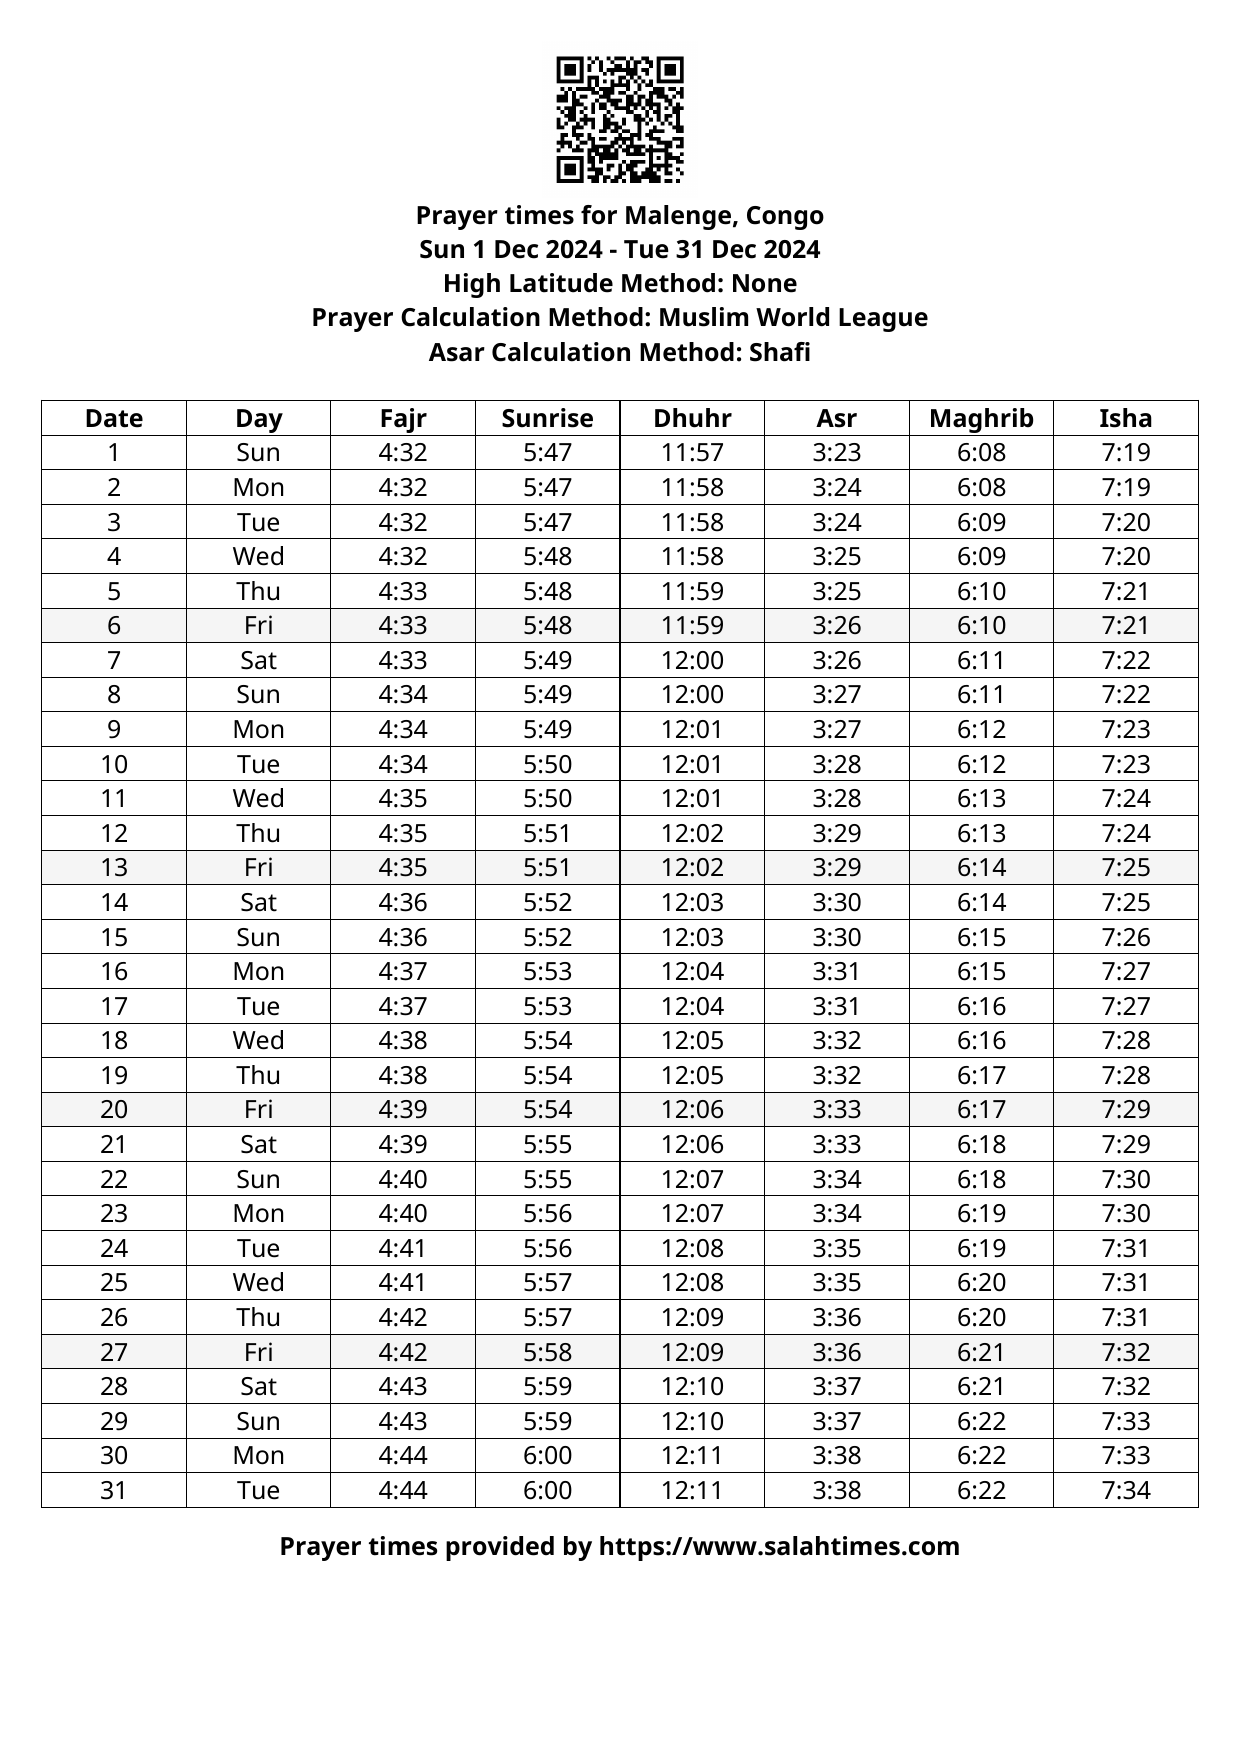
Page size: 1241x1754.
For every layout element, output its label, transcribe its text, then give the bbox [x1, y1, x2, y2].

table_cell 5 [42, 574, 186, 607]
table_cell 5:56 [476, 1196, 619, 1230]
table_cell 6:20 [910, 1300, 1053, 1334]
table_cell 5:59 [476, 1369, 619, 1403]
table_cell 7:20 [1054, 539, 1198, 573]
table_cell 3:26 [765, 609, 909, 642]
table_cell 6:11 [910, 678, 1053, 711]
table_cell 3:30 [765, 885, 909, 919]
table_cell 6:16 [910, 989, 1053, 1022]
table_cell 4:32 [331, 470, 475, 504]
table_cell 3:27 [765, 678, 909, 711]
table_cell 5:54 [476, 1093, 619, 1126]
table_cell 12:01 [621, 747, 764, 780]
table_cell 8 [42, 678, 186, 711]
table_cell 4:40 [331, 1162, 475, 1195]
table_cell 17 [42, 989, 186, 1022]
table_cell Mon [187, 712, 330, 746]
table_cell 3:37 [765, 1404, 909, 1437]
table_cell 4:34 [331, 747, 475, 780]
table_cell 12:03 [621, 885, 764, 919]
table_cell 7:20 [1054, 505, 1198, 538]
table_cell Thu [187, 574, 330, 607]
table_cell 7:21 [1054, 609, 1198, 642]
table_cell 4:32 [331, 539, 475, 573]
table_cell 11:58 [621, 470, 764, 504]
table_cell 11:58 [621, 505, 764, 538]
table_cell 28 [42, 1369, 186, 1403]
table_cell 4:38 [331, 1058, 475, 1092]
table_cell 25 [42, 1266, 186, 1299]
table_cell 6:22 [910, 1404, 1053, 1437]
table_cell 4:41 [331, 1266, 475, 1299]
table_cell 22 [42, 1162, 186, 1195]
table_cell 7:28 [1054, 1024, 1198, 1057]
table_cell 12:10 [621, 1369, 764, 1403]
table_cell Wed [187, 781, 330, 815]
table_cell 5:47 [476, 436, 619, 469]
table_cell 7:27 [1054, 989, 1198, 1022]
table_cell Wed [187, 1266, 330, 1299]
table_cell 5:49 [476, 643, 619, 677]
table_cell Fri [187, 1093, 330, 1126]
table_cell 4:35 [331, 851, 475, 884]
table_cell 5:53 [476, 954, 619, 988]
table_cell 12:08 [621, 1266, 764, 1299]
table_cell 12:05 [621, 1058, 764, 1092]
table_header Sunrise [476, 401, 619, 434]
table_cell 4:37 [331, 989, 475, 1022]
table_cell 7:29 [1054, 1127, 1198, 1161]
table_cell 3:29 [765, 851, 909, 884]
table_cell Sun [187, 920, 330, 953]
table_cell 10 [42, 747, 186, 780]
table_cell Thu [187, 816, 330, 849]
table_cell 6:00 [476, 1439, 619, 1472]
table_cell 3:33 [765, 1093, 909, 1126]
table_cell 7:26 [1054, 920, 1198, 953]
table_cell 5:50 [476, 781, 619, 815]
table_cell 7:27 [1054, 954, 1198, 988]
table_cell 11:59 [621, 574, 764, 607]
table_cell 7:33 [1054, 1404, 1198, 1437]
table_cell 6:00 [476, 1473, 619, 1507]
table_cell 12:07 [621, 1162, 764, 1195]
table_cell 5:49 [476, 678, 619, 711]
table_cell 3:28 [765, 781, 909, 815]
table_cell 4:44 [331, 1473, 475, 1507]
table_cell 12:02 [621, 816, 764, 849]
table_cell 6:21 [910, 1335, 1053, 1368]
table_cell 7:33 [1054, 1439, 1198, 1472]
table_cell 13 [42, 851, 186, 884]
table_cell 11 [42, 781, 186, 815]
table_cell 5:59 [476, 1404, 619, 1437]
table_cell 7:23 [1054, 747, 1198, 780]
table_cell 9 [42, 712, 186, 746]
table_cell 5:52 [476, 920, 619, 953]
table_cell Sat [187, 643, 330, 677]
table_cell 6:17 [910, 1058, 1053, 1092]
table_cell 6:19 [910, 1231, 1053, 1264]
table_cell Wed [187, 1024, 330, 1057]
table_cell 4:33 [331, 643, 475, 677]
table_cell 6:18 [910, 1162, 1053, 1195]
table_cell 19 [42, 1058, 186, 1092]
table_cell 14 [42, 885, 186, 919]
table_cell 4:41 [331, 1231, 475, 1264]
table_cell Mon [187, 1196, 330, 1230]
table_cell 7:31 [1054, 1266, 1198, 1299]
table_cell 6:22 [910, 1439, 1053, 1472]
text High Latitude Method: None [42, 266, 1198, 300]
table_cell 4:32 [331, 505, 475, 538]
table_cell 6:20 [910, 1266, 1053, 1299]
table_cell 3:25 [765, 539, 909, 573]
table_cell 4:35 [331, 816, 475, 849]
table_cell 5:53 [476, 989, 619, 1022]
table_cell 7:31 [1054, 1231, 1198, 1264]
table_cell 7:25 [1054, 885, 1198, 919]
table_cell 6:22 [910, 1473, 1053, 1507]
table_cell 12:05 [621, 1024, 764, 1057]
table_cell 6:15 [910, 920, 1053, 953]
text Sun 1 Dec 2024 - Tue 31 Dec 2024 [42, 232, 1198, 266]
table_cell 4:33 [331, 609, 475, 642]
table_cell 29 [42, 1404, 186, 1437]
table_cell 4:39 [331, 1127, 475, 1161]
table_cell 6:17 [910, 1093, 1053, 1126]
table_cell 3 [42, 505, 186, 538]
table_cell 15 [42, 920, 186, 953]
table_cell Mon [187, 470, 330, 504]
text Asar Calculation Method: Shafi [42, 334, 1198, 368]
table_cell 6:18 [910, 1127, 1053, 1161]
table_cell 12:09 [621, 1335, 764, 1368]
table_cell 16 [42, 954, 186, 988]
table_cell 3:31 [765, 989, 909, 1022]
table_cell 3:32 [765, 1058, 909, 1092]
table_cell 7:25 [1054, 851, 1198, 884]
table_cell 4 [42, 539, 186, 573]
table_cell 7:23 [1054, 712, 1198, 746]
table_cell 3:34 [765, 1162, 909, 1195]
table_cell 7:30 [1054, 1196, 1198, 1230]
table_cell 3:27 [765, 712, 909, 746]
table_cell 5:56 [476, 1231, 619, 1264]
table_cell 6:16 [910, 1024, 1053, 1057]
table_cell 12:08 [621, 1231, 764, 1264]
table_cell 7:29 [1054, 1093, 1198, 1126]
table_cell 5:51 [476, 816, 619, 849]
table_cell 31 [42, 1473, 186, 1507]
table_cell 5:47 [476, 505, 619, 538]
table_cell 7:24 [1054, 781, 1198, 815]
table_cell 4:42 [331, 1335, 475, 1368]
table_cell 12 [42, 816, 186, 849]
table_cell 5:48 [476, 609, 619, 642]
table_cell 4:37 [331, 954, 475, 988]
table_cell Sat [187, 1127, 330, 1161]
table_cell 12:02 [621, 851, 764, 884]
table_cell 6:19 [910, 1196, 1053, 1230]
table_cell 5:58 [476, 1335, 619, 1368]
table_cell 5:51 [476, 851, 619, 884]
table_cell 6:08 [910, 470, 1053, 504]
text Prayer Calculation Method: Muslim World League [42, 300, 1198, 334]
table_cell Tue [187, 505, 330, 538]
table_cell 5:50 [476, 747, 619, 780]
table_cell 11:59 [621, 609, 764, 642]
table_cell 7:32 [1054, 1369, 1198, 1403]
table_cell Tue [187, 1231, 330, 1264]
table_cell Tue [187, 989, 330, 1022]
table_cell 6:08 [910, 436, 1053, 469]
table_cell 2 [42, 470, 186, 504]
table_cell 26 [42, 1300, 186, 1334]
table_cell 18 [42, 1024, 186, 1057]
table_cell 3:23 [765, 436, 909, 469]
table_cell 12:11 [621, 1473, 764, 1507]
table_cell 5:54 [476, 1058, 619, 1092]
table_cell Tue [187, 747, 330, 780]
table_cell 12:07 [621, 1196, 764, 1230]
table_cell 3:28 [765, 747, 909, 780]
table_cell 5:52 [476, 885, 619, 919]
table_cell 7:19 [1054, 470, 1198, 504]
table_cell 12:01 [621, 712, 764, 746]
table_cell Mon [187, 954, 330, 988]
table_cell 4:39 [331, 1093, 475, 1126]
table_cell 4:43 [331, 1404, 475, 1437]
table_header Asr [765, 401, 909, 434]
table_cell 7:28 [1054, 1058, 1198, 1092]
table_cell Sat [187, 1369, 330, 1403]
table_cell 4:35 [331, 781, 475, 815]
table_cell 5:55 [476, 1162, 619, 1195]
table_cell 3:36 [765, 1300, 909, 1334]
table_cell 6:12 [910, 747, 1053, 780]
table_cell 4:36 [331, 885, 475, 919]
table_cell 6:09 [910, 539, 1053, 573]
table_cell 6:15 [910, 954, 1053, 988]
table_cell 3:31 [765, 954, 909, 988]
table_cell 4:38 [331, 1024, 475, 1057]
table_cell 5:49 [476, 712, 619, 746]
table_cell Thu [187, 1058, 330, 1092]
table_cell 4:36 [331, 920, 475, 953]
table_cell 6:10 [910, 609, 1053, 642]
table_cell 12:04 [621, 954, 764, 988]
table_cell Mon [187, 1439, 330, 1472]
table_cell 12:03 [621, 920, 764, 953]
table_cell 5:48 [476, 539, 619, 573]
table_cell Sat [187, 885, 330, 919]
table_cell 3:35 [765, 1231, 909, 1264]
table_cell 7:32 [1054, 1335, 1198, 1368]
table_cell 3:35 [765, 1266, 909, 1299]
table_cell 4:44 [331, 1439, 475, 1472]
table_cell 27 [42, 1335, 186, 1368]
table_cell 7:24 [1054, 816, 1198, 849]
table_cell 6:10 [910, 574, 1053, 607]
table_cell 6:09 [910, 505, 1053, 538]
table_cell 7:19 [1054, 436, 1198, 469]
table_cell 12:01 [621, 781, 764, 815]
table_cell 5:47 [476, 470, 619, 504]
table_cell 3:36 [765, 1335, 909, 1368]
table_cell 30 [42, 1439, 186, 1472]
table_cell 21 [42, 1127, 186, 1161]
table_cell 7:21 [1054, 574, 1198, 607]
table_cell 6:14 [910, 885, 1053, 919]
table_cell 7:34 [1054, 1473, 1198, 1507]
table_cell 4:32 [331, 436, 475, 469]
table_cell 7:31 [1054, 1300, 1198, 1334]
table_cell Tue [187, 1473, 330, 1507]
table_cell 7:22 [1054, 643, 1198, 677]
table_header Isha [1054, 401, 1198, 434]
table_cell 12:06 [621, 1093, 764, 1126]
table_cell 4:34 [331, 712, 475, 746]
table_cell 5:54 [476, 1024, 619, 1057]
table_cell 5:57 [476, 1266, 619, 1299]
table_cell 1 [42, 436, 186, 469]
text Prayer times provided by https://www.salahtimes.com [42, 1528, 1198, 1563]
table_cell 12:11 [621, 1439, 764, 1472]
table_cell Sun [187, 678, 330, 711]
table_cell 12:10 [621, 1404, 764, 1437]
table_cell 5:57 [476, 1300, 619, 1334]
table_cell 3:37 [765, 1369, 909, 1403]
table_cell Fri [187, 1335, 330, 1368]
table_cell Wed [187, 539, 330, 573]
table_cell 12:04 [621, 989, 764, 1022]
table_cell 7:30 [1054, 1162, 1198, 1195]
table_cell 20 [42, 1093, 186, 1126]
table_cell Sun [187, 436, 330, 469]
table_header Fajr [331, 401, 475, 434]
table_header Dhuhr [621, 401, 764, 434]
table_cell Sun [187, 1404, 330, 1437]
table_cell 5:55 [476, 1127, 619, 1161]
table_cell 11:58 [621, 539, 764, 573]
table_cell 12:09 [621, 1300, 764, 1334]
picture [542, 41, 699, 198]
table_cell 11:57 [621, 436, 764, 469]
table_cell 23 [42, 1196, 186, 1230]
table_cell 3:25 [765, 574, 909, 607]
table_cell 4:33 [331, 574, 475, 607]
table_cell 4:43 [331, 1369, 475, 1403]
table_cell 5:48 [476, 574, 619, 607]
table_cell 3:30 [765, 920, 909, 953]
table_cell 3:38 [765, 1439, 909, 1472]
table_cell 3:33 [765, 1127, 909, 1161]
table_cell 7 [42, 643, 186, 677]
table_cell 6:14 [910, 851, 1053, 884]
table_cell 6:21 [910, 1369, 1053, 1403]
table_cell 4:40 [331, 1196, 475, 1230]
table_header Date [42, 401, 186, 434]
table_cell 6:11 [910, 643, 1053, 677]
table_cell 6:13 [910, 816, 1053, 849]
table_cell 3:38 [765, 1473, 909, 1507]
table_header Day [187, 401, 330, 434]
table_cell Fri [187, 851, 330, 884]
table_cell 7:22 [1054, 678, 1198, 711]
table_cell 4:42 [331, 1300, 475, 1334]
table_cell 3:32 [765, 1024, 909, 1057]
table_cell Fri [187, 609, 330, 642]
table_cell 6 [42, 609, 186, 642]
table_cell 3:26 [765, 643, 909, 677]
table_cell 3:24 [765, 470, 909, 504]
table_cell Thu [187, 1300, 330, 1334]
table_cell 4:34 [331, 678, 475, 711]
table_cell 3:34 [765, 1196, 909, 1230]
table_cell 3:29 [765, 816, 909, 849]
table_cell 3:24 [765, 505, 909, 538]
table_header Maghrib [910, 401, 1053, 434]
table_cell 6:12 [910, 712, 1053, 746]
table_cell 12:00 [621, 643, 764, 677]
table_cell 6:13 [910, 781, 1053, 815]
table_cell Sun [187, 1162, 330, 1195]
table_cell 12:00 [621, 678, 764, 711]
text Prayer times for Malenge, Congo [42, 198, 1198, 232]
table_cell 24 [42, 1231, 186, 1264]
table_cell 12:06 [621, 1127, 764, 1161]
